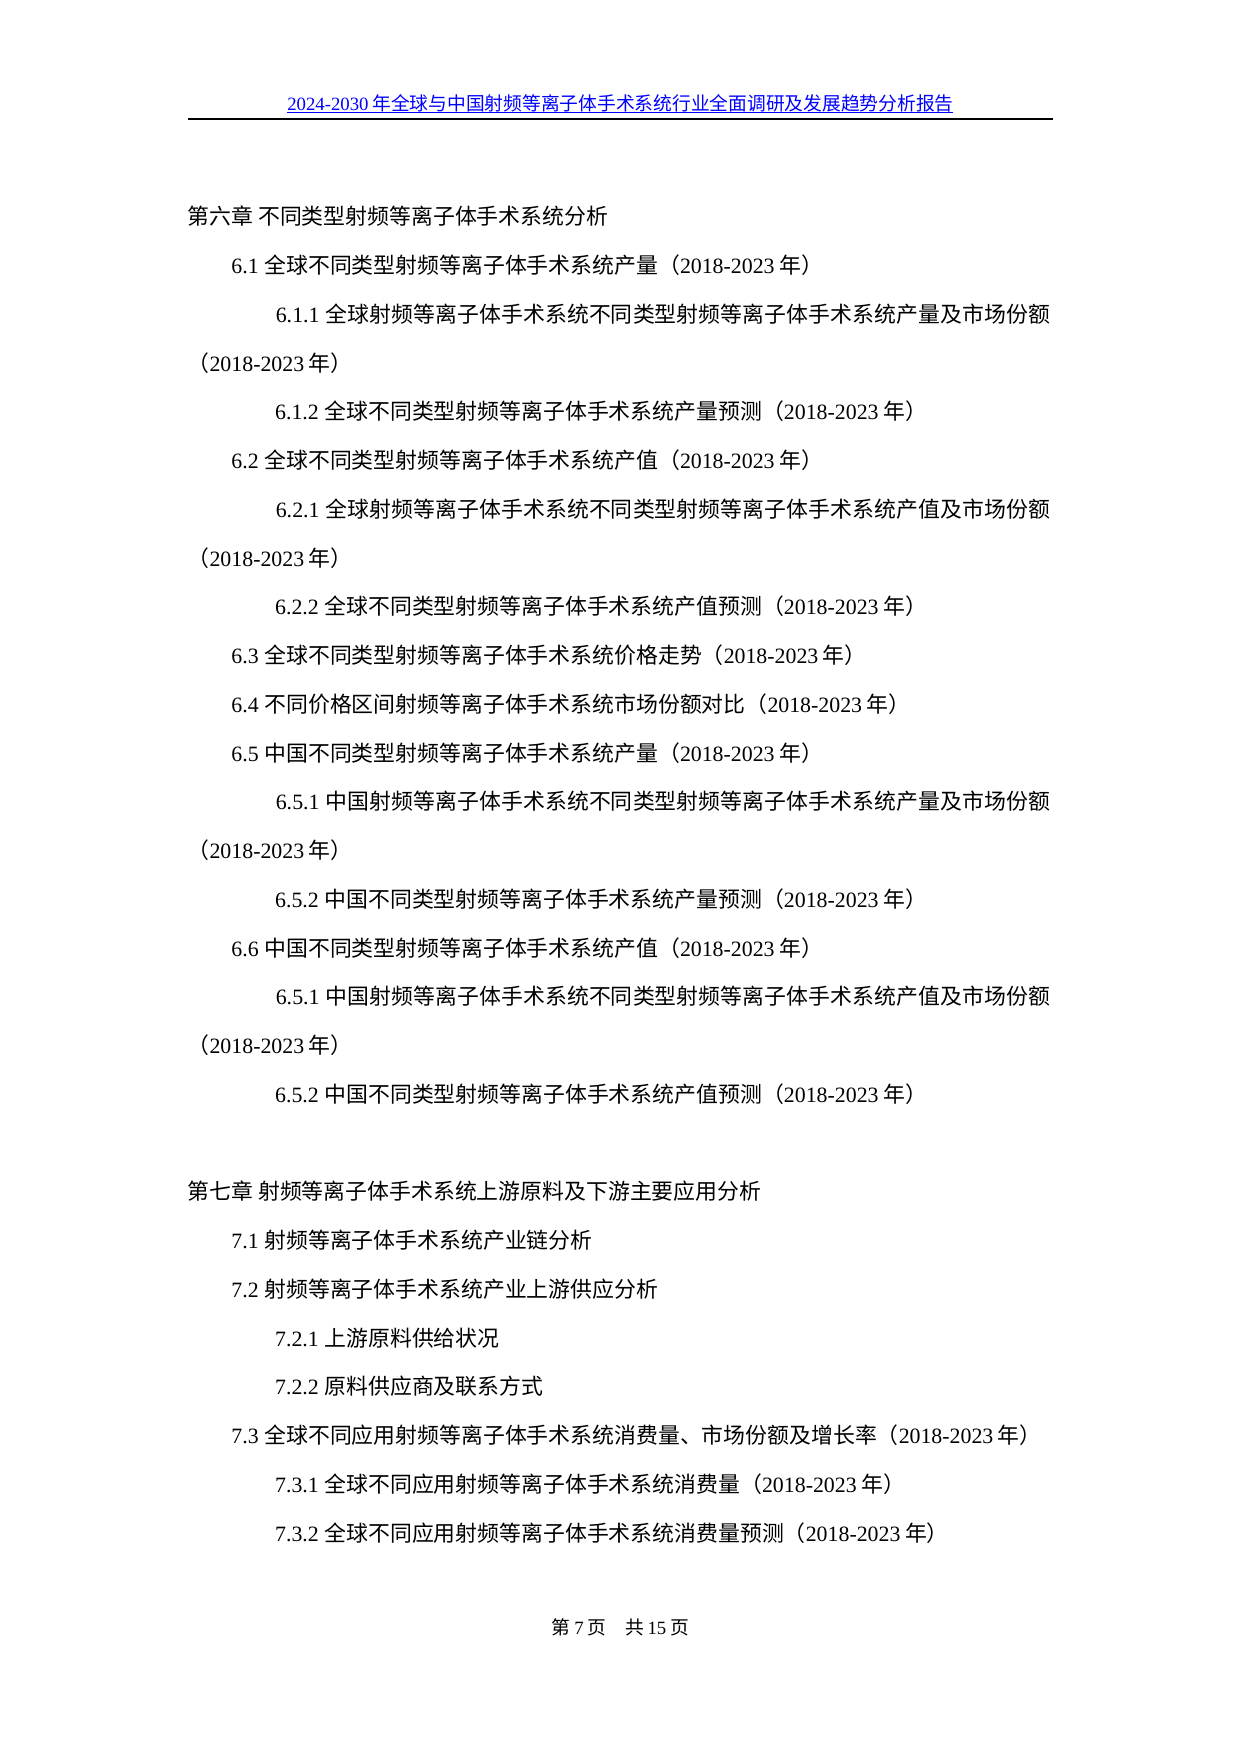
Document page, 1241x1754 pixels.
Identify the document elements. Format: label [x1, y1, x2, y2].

text [187, 150, 1053, 1548]
